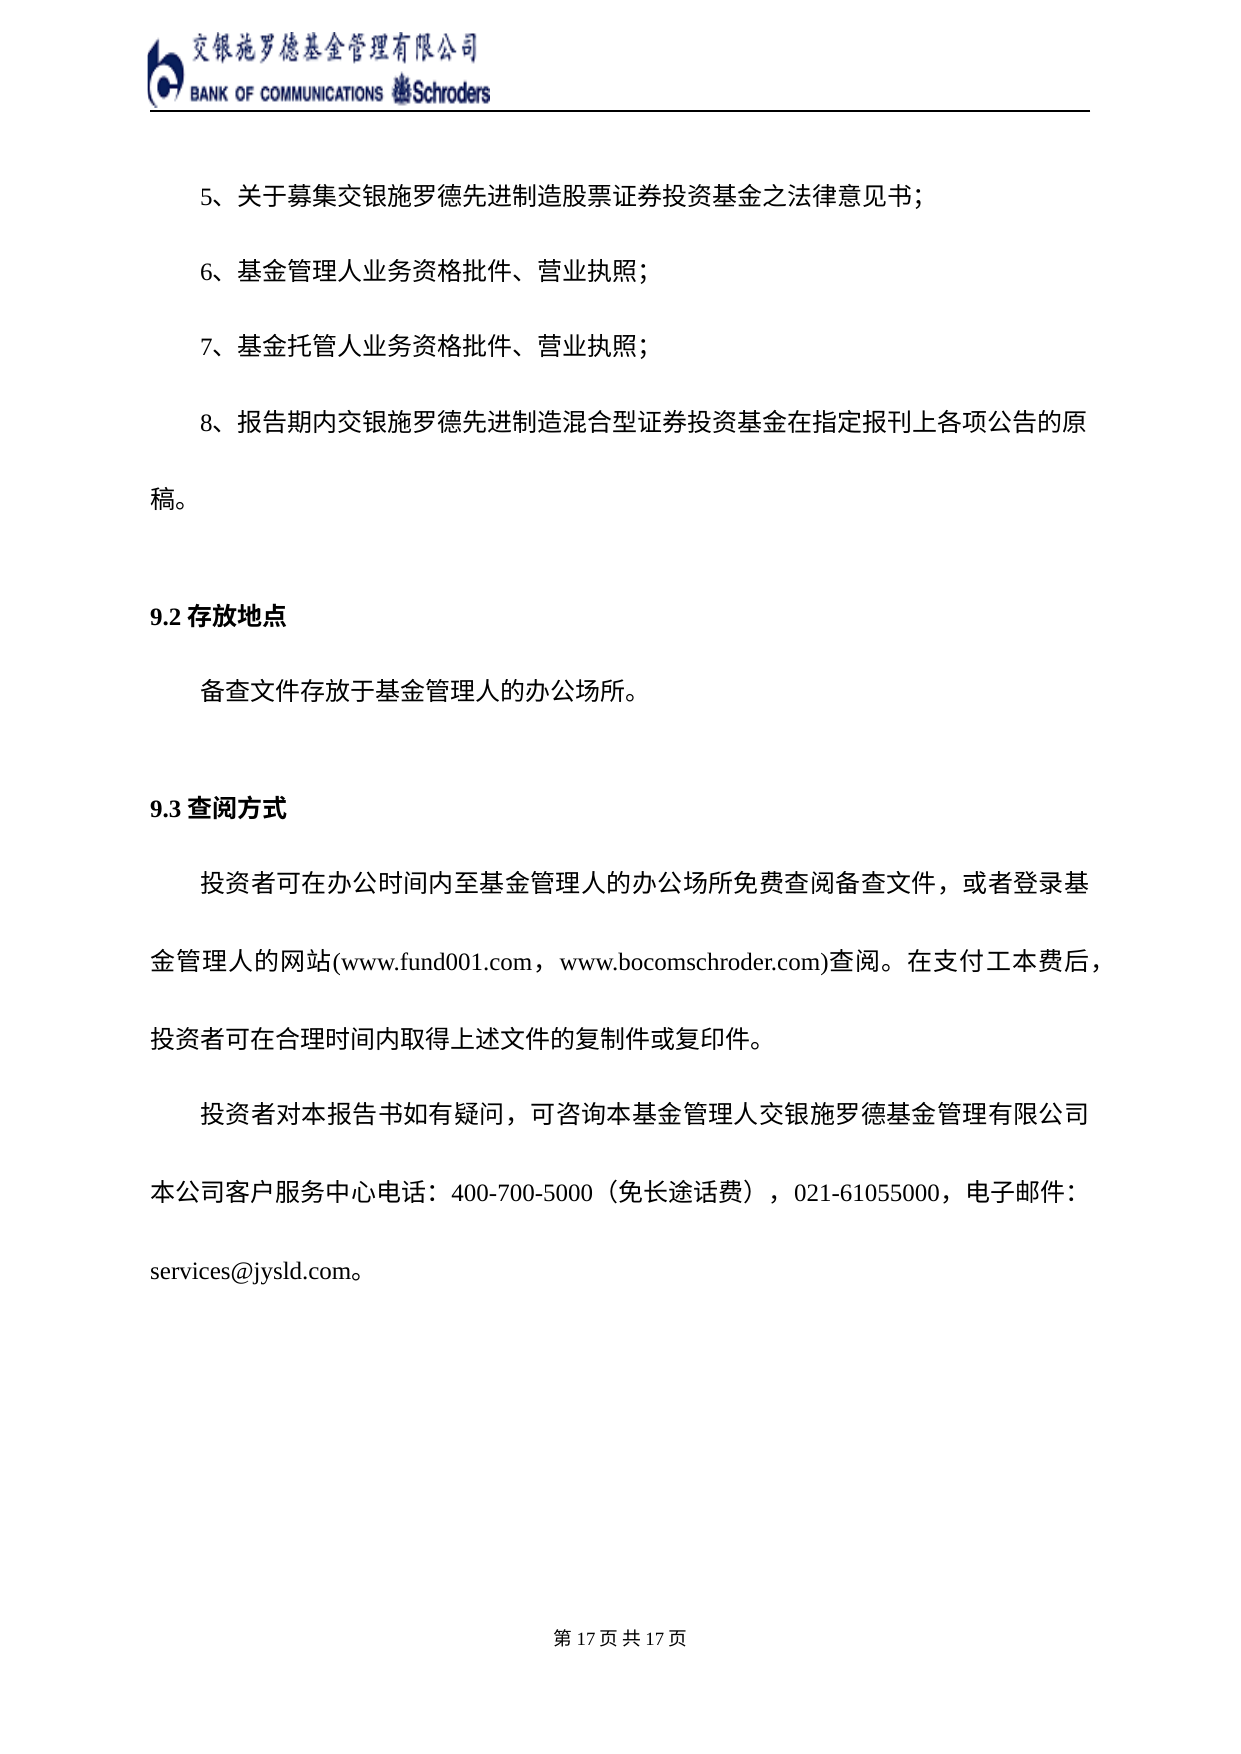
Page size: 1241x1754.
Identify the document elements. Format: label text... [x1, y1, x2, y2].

text 9.3 查阅方式 [150, 774, 1090, 839]
text 投资者可在办公时间内至基金管理人的办公场所免费查阅备查文件，或者登录基金管理人的网站(www.fund001.com，www.bocomschroder.com)查阅。在支付工本费后，投资者可在合理时间内取得上述文件的复制件或复印件。 [150, 849, 1090, 1070]
text 6、基金管理人业务资格批件、营业执照； [150, 237, 1090, 302]
text 9.2 存放地点 [150, 582, 1090, 647]
text 7、基金托管人业务资格批件、营业执照； [150, 312, 1090, 377]
text 投资者对本报告书如有疑问，可咨询本基金管理人交银施罗德基金管理有限公司。本公司客户服务中心电话：400-700-5000（免长途话费），021-61055000，电子邮件：services@jysld.com。 [150, 1080, 1090, 1301]
picture [147, 32, 490, 108]
text 5、关于募集交银施罗德先进制造股票证券投资基金之法律意见书； [150, 162, 1090, 227]
text 8、报告期内交银施罗德先进制造混合型证券投资基金在指定报刊上各项公告的原稿。 [150, 388, 1090, 531]
text 备查文件存放于基金管理人的办公场所。 [150, 657, 1090, 722]
